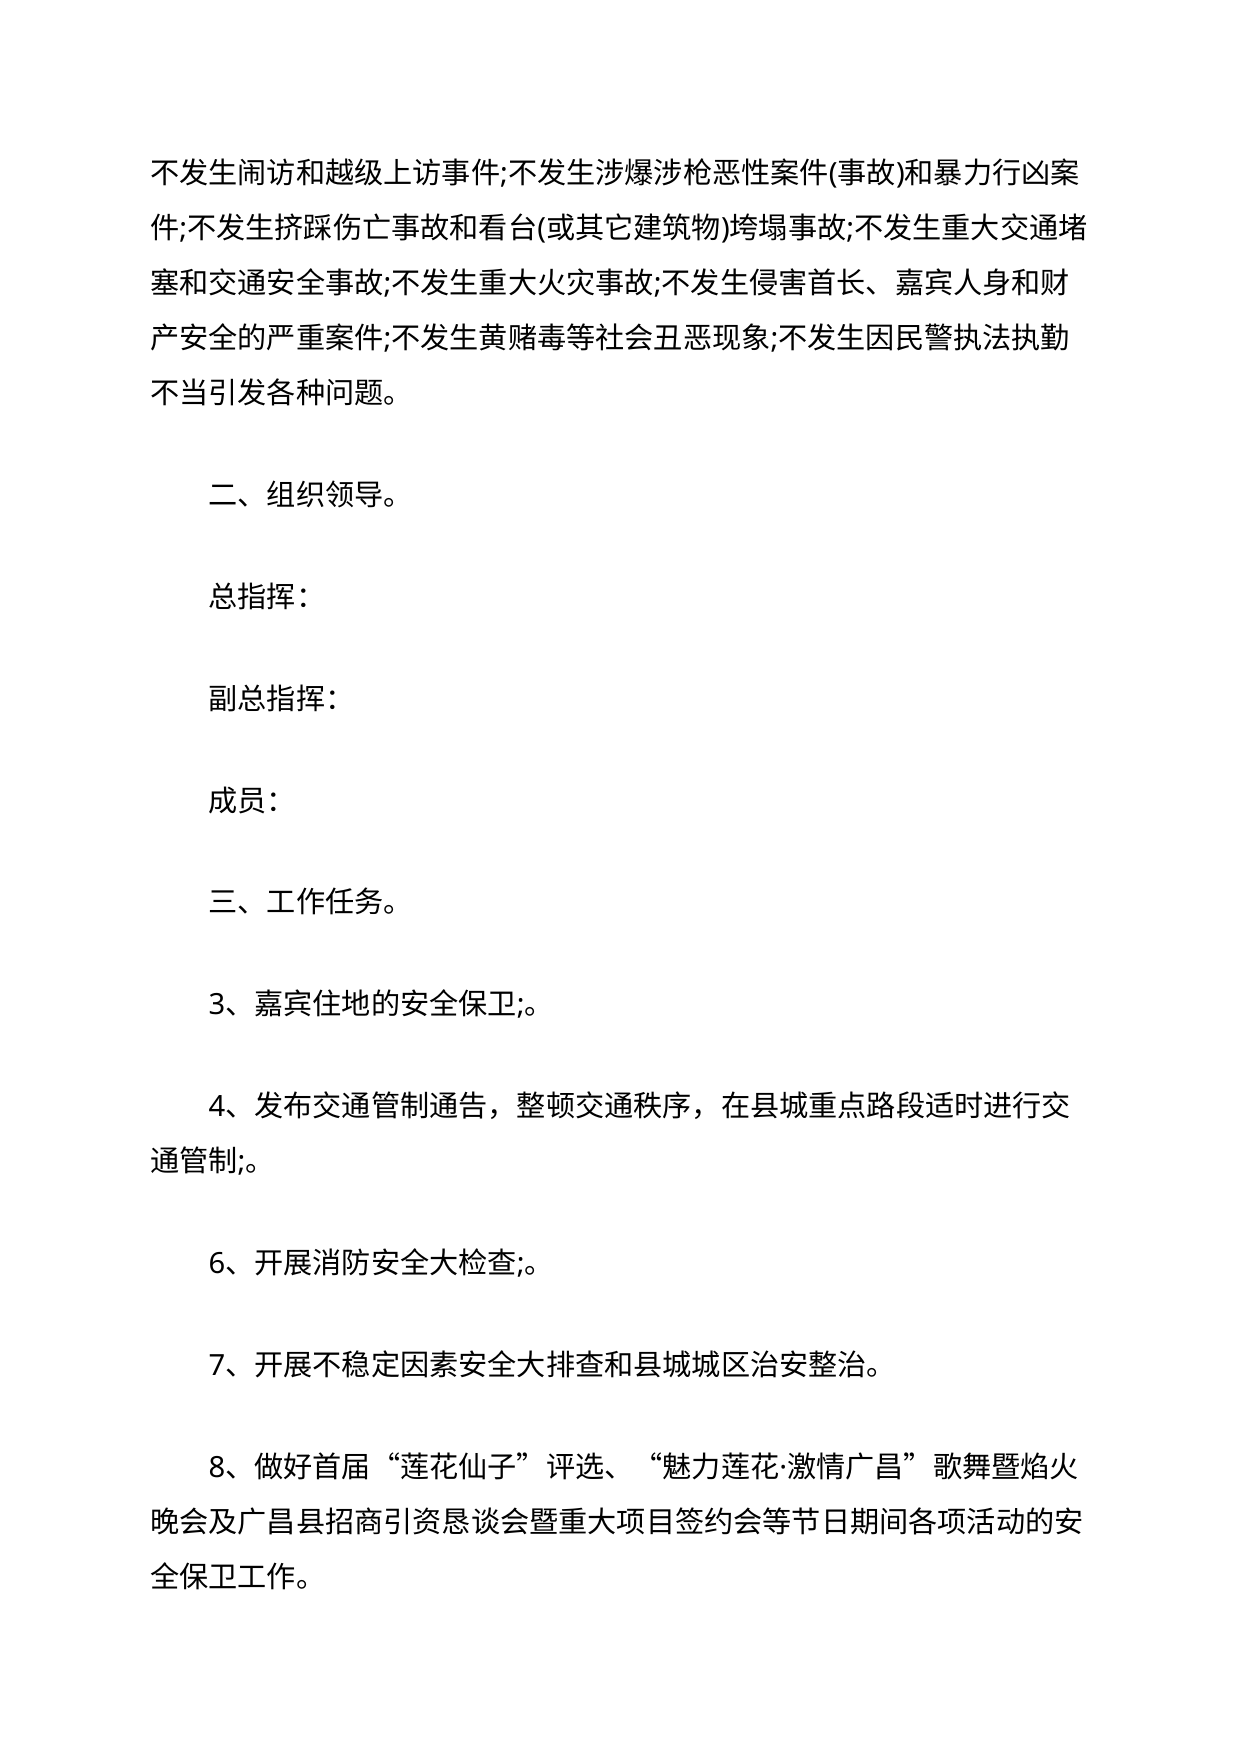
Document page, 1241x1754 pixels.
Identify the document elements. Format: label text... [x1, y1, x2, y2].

text 成员： [150, 777, 1090, 819]
text 副总指挥： [150, 675, 1090, 718]
text 4、发布交通管制通告，整顿交通秩序，在县城重点路段适时进行交通管制;。 [150, 1083, 1090, 1180]
text 总指挥： [150, 573, 1090, 616]
text 7、开展不稳定因素安全大排查和县城城区治安整治。 [150, 1342, 1090, 1384]
text 6、开展消防安全大检查;。 [150, 1239, 1090, 1282]
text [150, 150, 1090, 412]
text 二、组织领导。 [150, 472, 1090, 514]
text 3、嘉宾住地的安全保卫;。 [150, 981, 1090, 1023]
text 8、做好首届“莲花仙子”评选、“魅力莲花·激情广昌”歌舞暨焰火晚会及广昌县招商引资恳谈会暨重大项目签约会等节日期间各项活动的安全保卫工作。 [150, 1443, 1090, 1596]
text 三、工作任务。 [150, 879, 1090, 921]
